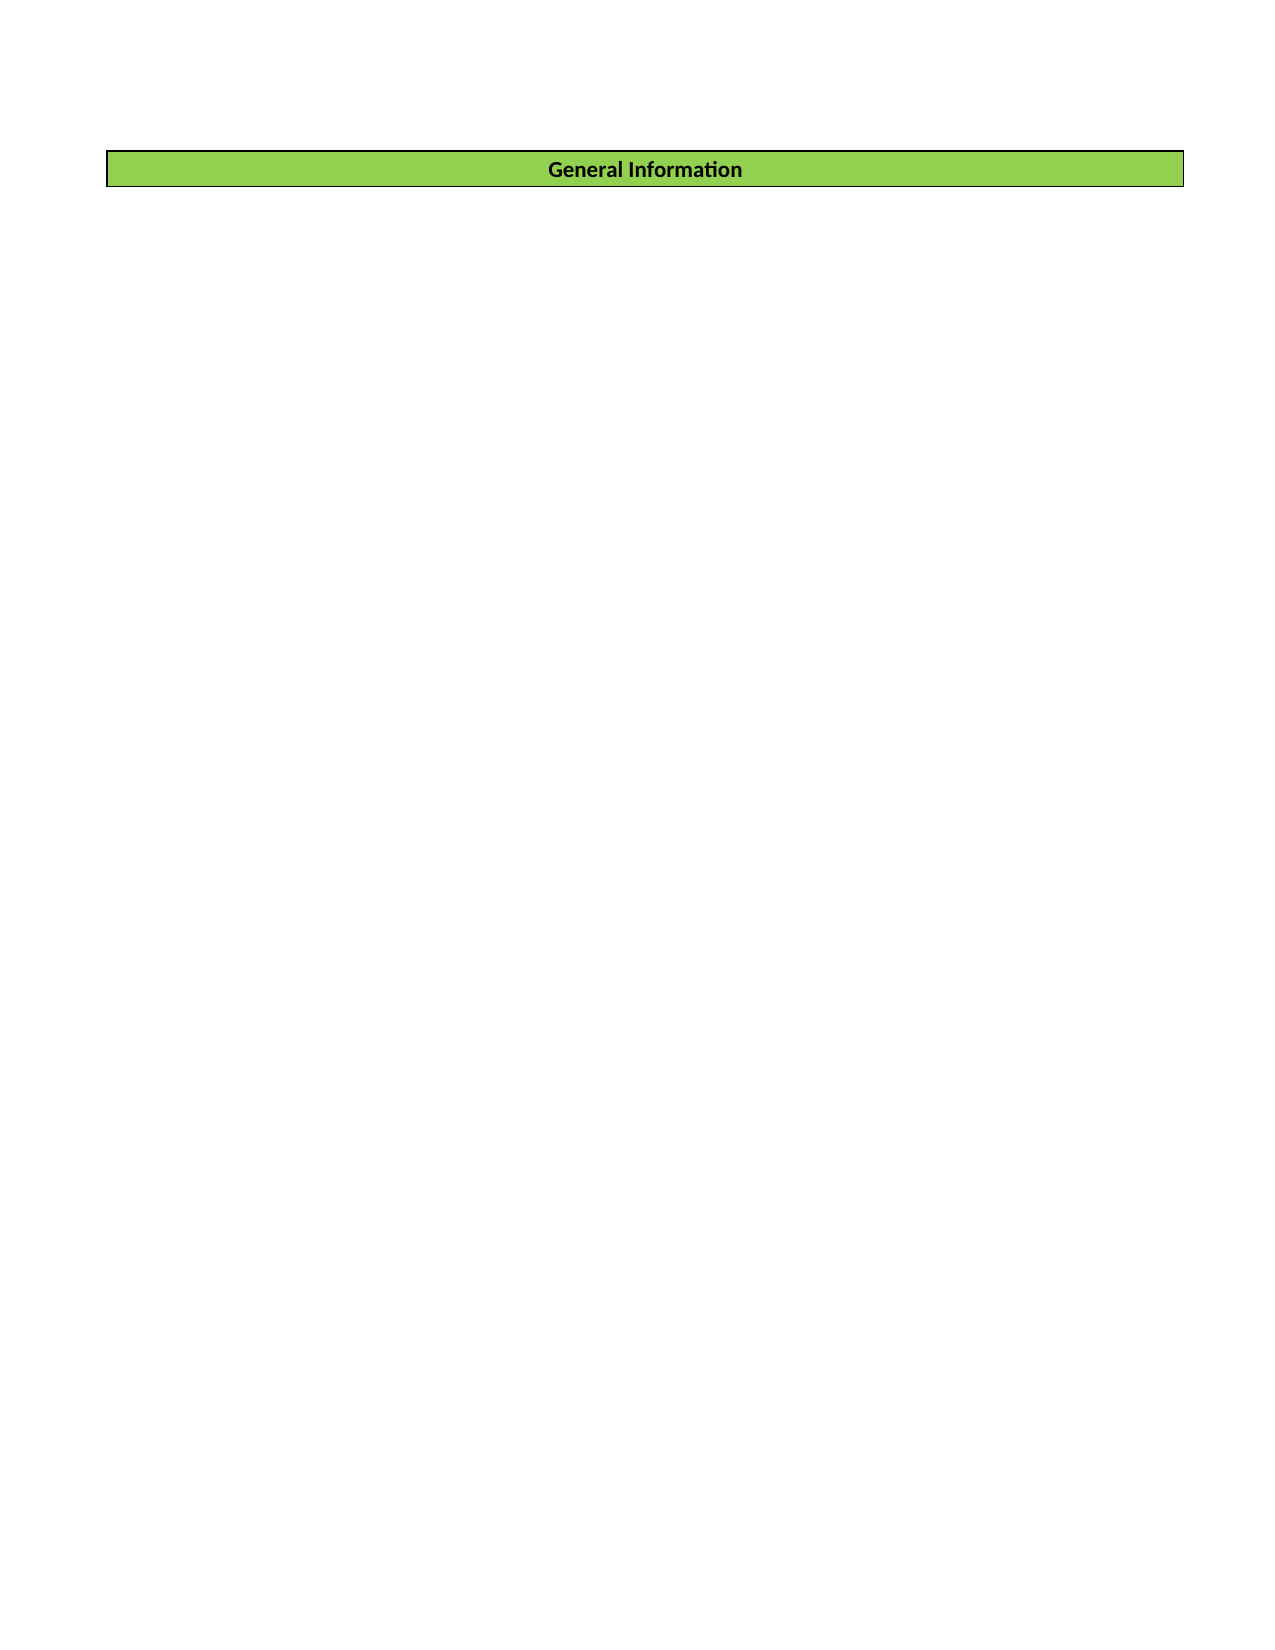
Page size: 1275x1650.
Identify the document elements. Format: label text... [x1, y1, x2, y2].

table_header General Information [108, 152, 1183, 186]
